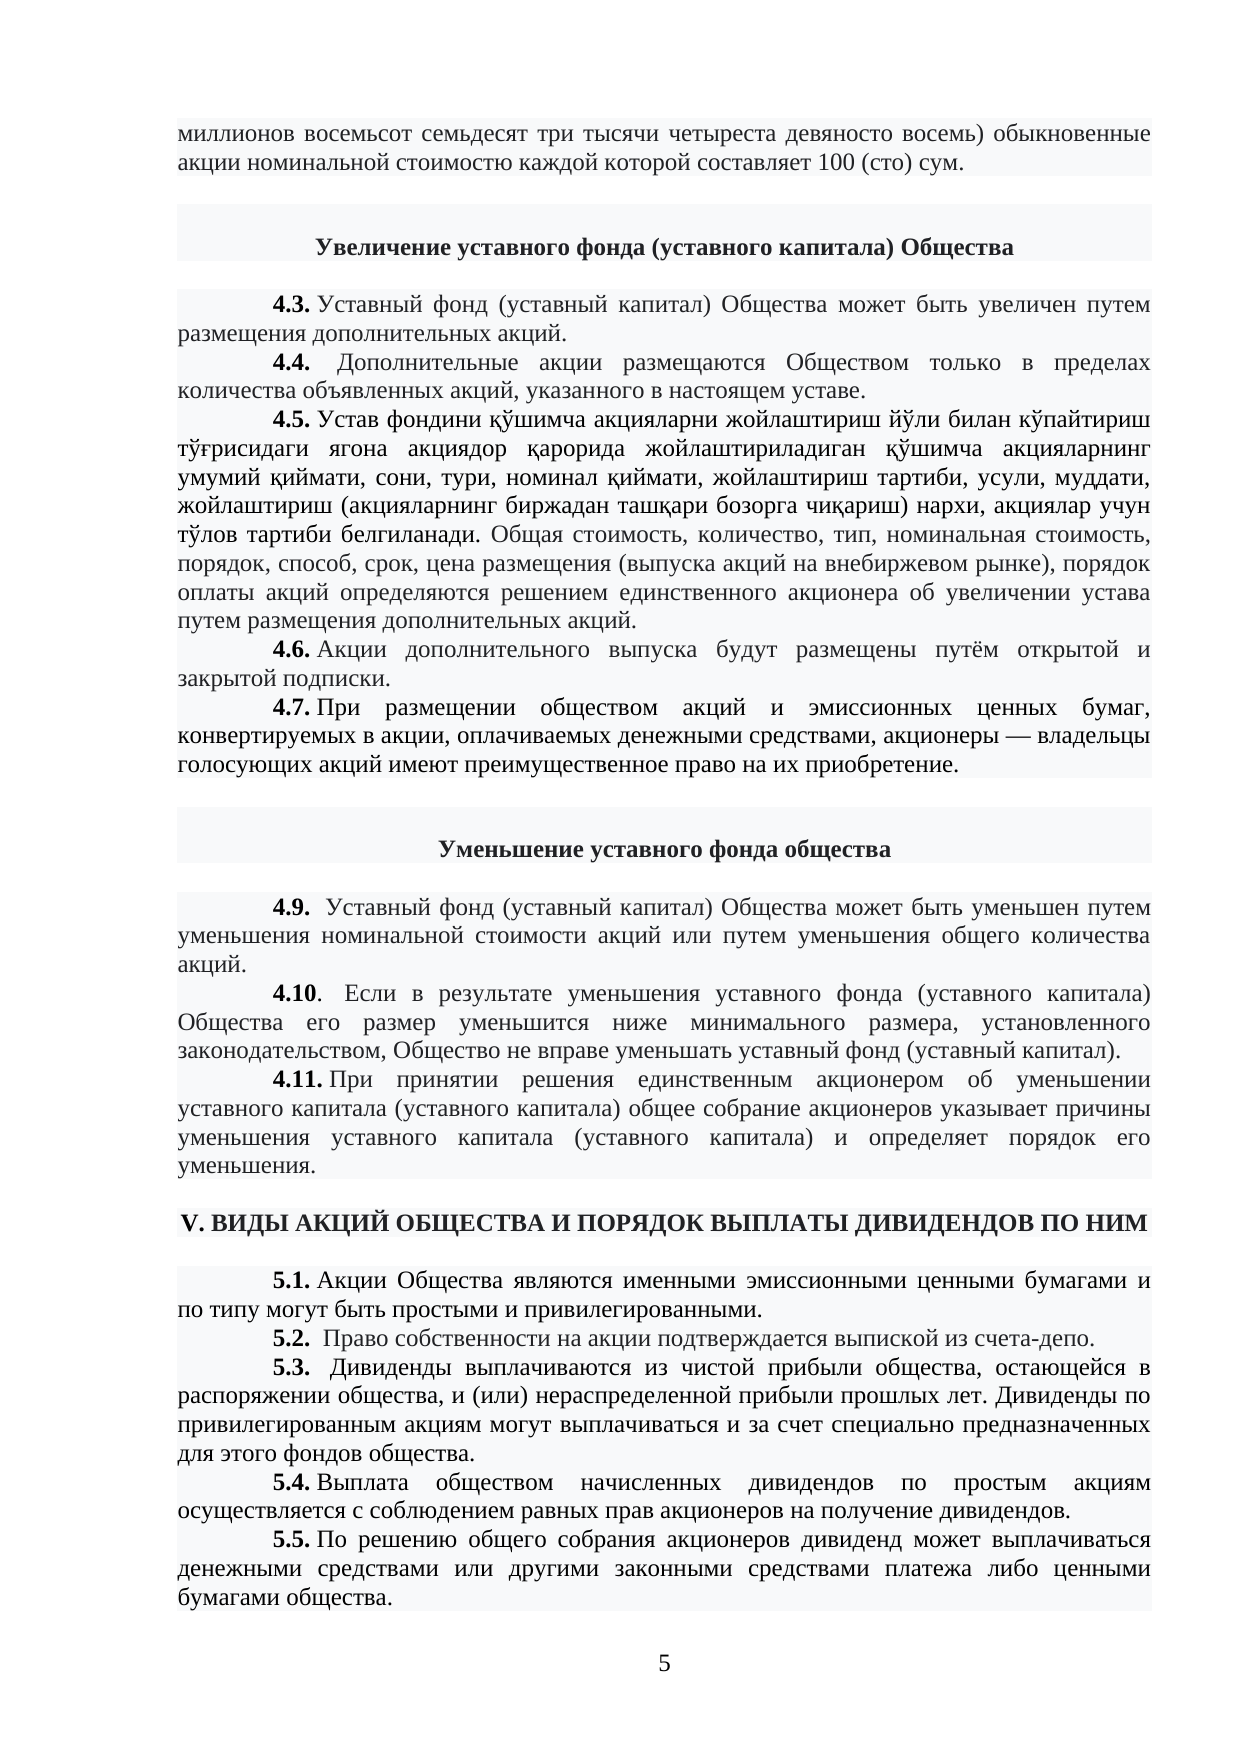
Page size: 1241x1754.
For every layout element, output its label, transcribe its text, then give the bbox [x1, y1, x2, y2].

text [177, 118, 1152, 176]
text 4.10. Если в результате уменьшения уставного фонда (уставного капитала) Общества его размер уменьшится ниже минимального размера, установленного законодательством, Общество не вправе уменьшать уставный фонд (уставный капитал). [177, 978, 1152, 1064]
text 4.5. Устав фондини қўшимча акцияларни жойлаштириш йўли билан кўпайтириш тўғрисидаги ягона акциядор қарорида жойлаштириладиган қўшимча акцияларнинг умумий қиймати, сони, тури, номинал қиймати, жойлаштириш тартиби, усули, муддати, жойлаштириш (акцияларнинг биржадан ташқари бозорга чиқариш) нархи, акциялар учун тўлов тартиби белгиланади. Общая стоимость, количество, тип, номинальная стоимость, порядок, способ, срок, цена размещения (выпуска акций на внебиржевом рынке), порядок оплаты акций определяются решением единственного акционера об увеличении устава путем размещения дополнительных акций. [177, 404, 1152, 634]
text 4.7. При размещении обществом акций и эмиссионных ценных бумаг, конвертируемых в акции, оплачиваемых денежными средствами, акционеры — владельцы голосующих акций имеют преимущественное право на их приобретение. [177, 692, 1152, 778]
text 5.4. Выплата обществом начисленных дивидендов по простым акциям осуществляется с соблюдением равных прав акционеров на получение дивидендов. [177, 1467, 1152, 1524]
text V. ВИДЫ АКЦИЙ ОБЩЕСТВА И ПОРЯДОК ВЫПЛАТЫ ДИВИДЕНДОВ ПО НИМ [177, 1208, 1152, 1237]
text 5.1. Акции Общества являются именными эмиссионными ценными бумагами и по типу могут быть простыми и привилегированными. [177, 1266, 1152, 1323]
text 4.9. Уставный фонд (уставный капитал) Общества может быть уменьшен путем уменьшения номинальной стоимости акций или путем уменьшения общего количества акций. [177, 892, 1152, 978]
text 4.4. Дополнительные акции размещаются Обществом только в пределах количества объявленных акций, указанного в настоящем уставе. [177, 347, 1152, 404]
text 4.3. Уставный фонд (уставный капитал) Общества может быть увеличен путем размещения дополнительных акций. [177, 289, 1152, 347]
text 4.11. При принятии решения единственным акционером об уменьшении уставного капитала (уставного капитала) общее собрание акционеров указывает причины уменьшения уставного капитала (уставного капитала) и определяет порядок его уменьшения. [177, 1064, 1152, 1179]
text Увеличение уставного фонда (уставного капитала) Общества [177, 204, 1152, 261]
text 5.5. По решению общего собрания акционеров дивиденд может выплачиваться денежными средствами или другими законными средствами платежа либо ценными бумагами общества. [177, 1524, 1152, 1611]
text 5.3. Дивиденды выплачиваются из чистой прибыли общества, остающейся в распоряжении общества, и (или) нераспределенной прибыли прошлых лет. Дивиденды по привилегированным акциям могут выплачиваться и за счет специально предназначенных для этого фондов общества. [177, 1352, 1152, 1467]
text 5.2. Право собственности на акции подтверждается выпиской из счета-депо. [177, 1323, 1152, 1352]
text Уменьшение уставного фонда общества [177, 807, 1152, 863]
text 4.6. Акции дополнительного выпуска будут размещены путём открытой и закрытой подписки. [177, 634, 1152, 692]
